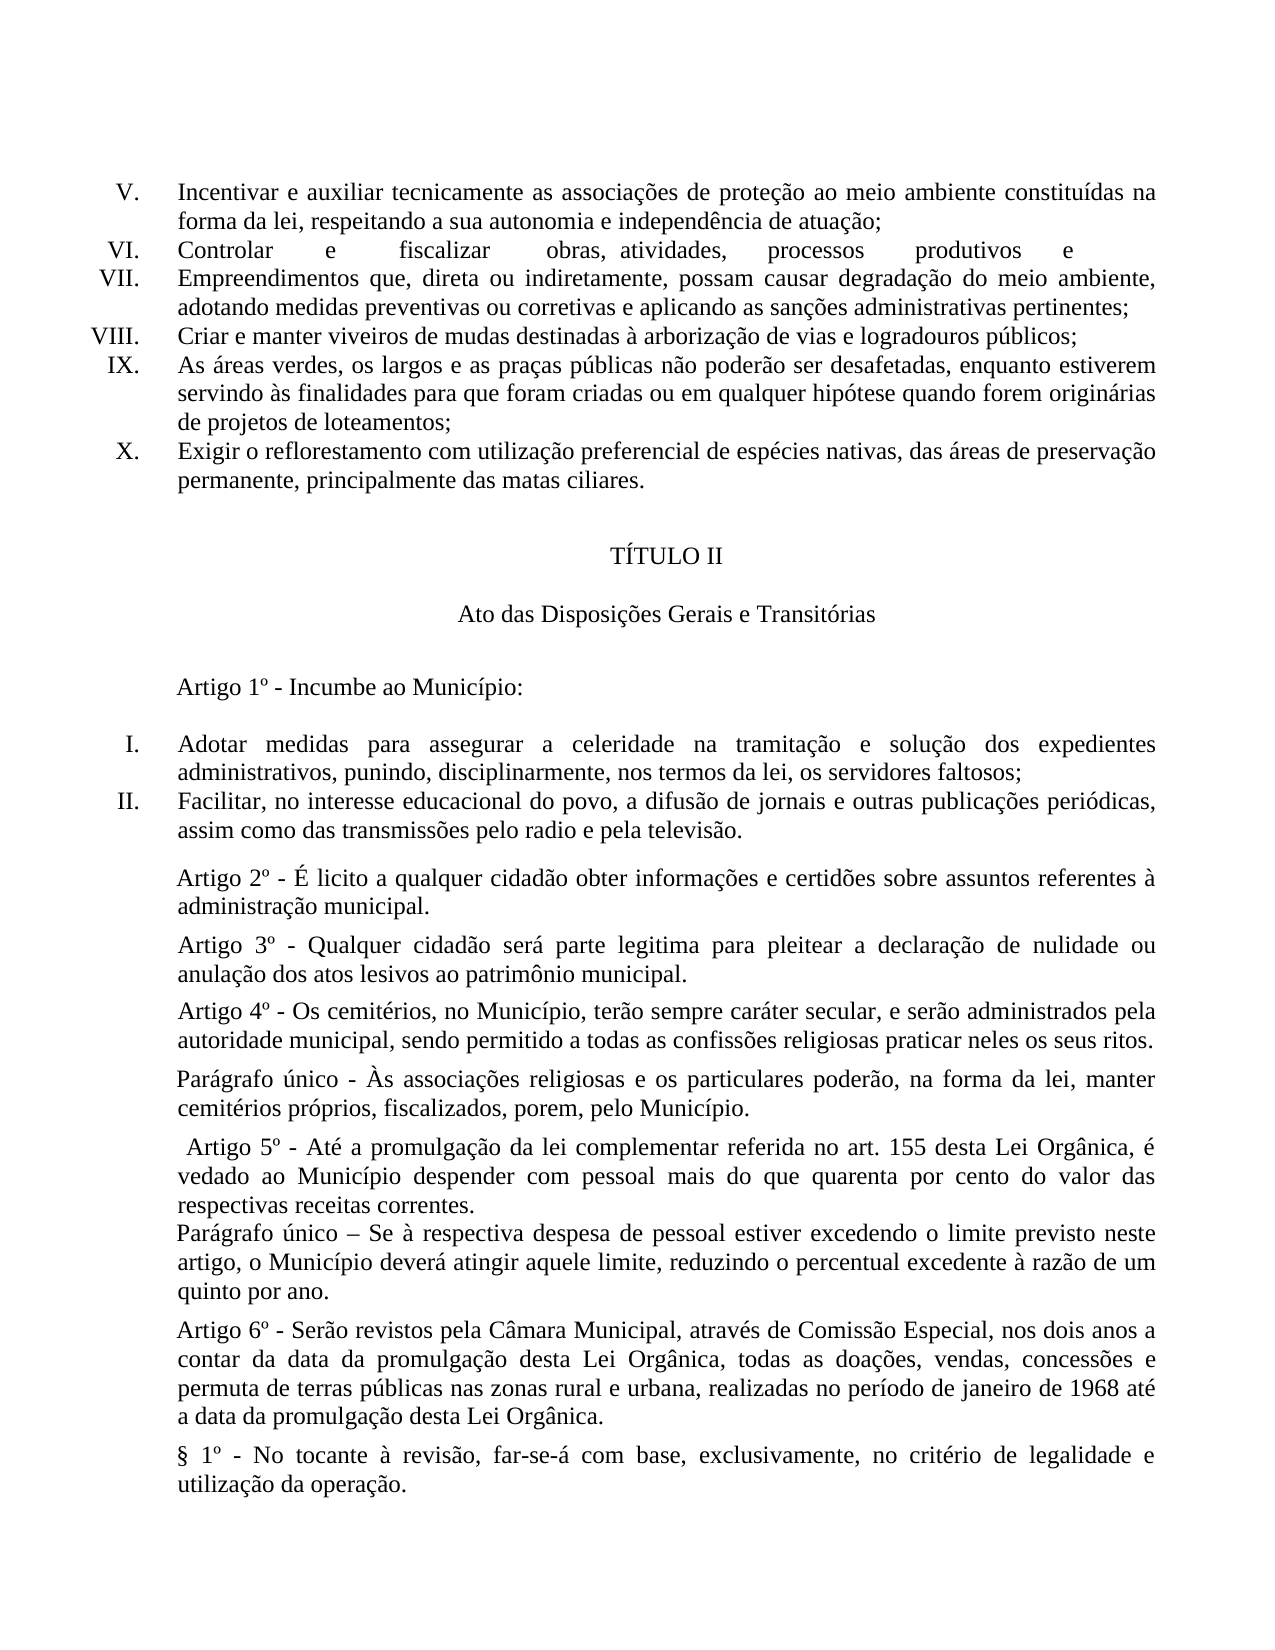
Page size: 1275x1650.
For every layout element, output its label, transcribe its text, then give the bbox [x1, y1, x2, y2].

text § 1º - No tocante à revisão, far-se-á com base, exclusivamente, no critério de legalidade e utilização da operação. [176, 1441, 1157, 1498]
text Parágrafo único – Se à respectiva despesa de pessoal estiver excedendo o limite previsto neste artigo, o Município deverá atingir aquele limite, reduzindo o percentual excedente à razão de um quinto por ano. [176, 1218, 1157, 1305]
list Controlar e fiscalizar obras, atividades, processos produtivos e [140, 235, 1157, 263]
text Artigo 6º - Serão revistos pela Câmara Municipal, através de Comissão Especial, nos dois anos a contar da data da promulgação desta Lei Orgânica, todas as doações, vendas, concessões e permuta de terras públicas nas zonas rural e urbana, realizadas no período de janeiro de 1968 até a data da promulgação desta Lei Orgânica. [176, 1315, 1157, 1430]
list Facilitar, no interesse educacional do povo, a difusão de jornais e outras publicações periódicas, assim como das transmissões pelo radio e pela televisão. [140, 786, 1157, 844]
list Adotar medidas para assegurar a celeridade na tramitação e solução dos expedientes administrativos, punindo, disciplinarmente, nos termos da lei, os servidores faltosos; [140, 729, 1157, 786]
text Artigo 5º - Até a promulgação da lei complementar referida no art. 155 desta Lei Orgânica, é vedado ao Município despender com pessoal mais do que quarenta por cento do valor das respectivas receitas correntes. [177, 1132, 1157, 1218]
list As áreas verdes, os largos e as praças públicas não poderão ser desafetadas, enquanto estiverem servindo às finalidades para que foram criadas ou em qualquer hipótese quando forem originárias de projetos de loteamentos; [140, 350, 1157, 436]
subtitle Ato das Disposições Gerais e Transitórias [176, 599, 1157, 627]
list Criar e manter viveiros de mudas destinadas à arborização de vias e logradouros públicos; [140, 321, 1157, 350]
list Empreendimentos que, direta ou indiretamente, possam causar degradação do meio ambiente, adotando medidas preventivas ou corretivas e aplicando as sanções administrativas pertinentes; [140, 263, 1157, 321]
text Artigo 2º - É licito a qualquer cidadão obter informações e certidões sobre assuntos referentes à administração municipal. [176, 863, 1157, 920]
text Artigo 4º - Os cemitérios, no Município, terão sempre caráter secular, e serão administrados pela autoridade municipal, sendo permitido a todas as confissões religiosas praticar neles os seus ritos. [177, 996, 1157, 1054]
text TÍTULO II [176, 541, 1157, 569]
list Exigir o reflorestamento com utilização preferencial de espécies nativas, das áreas de preservação permanente, principalmente das matas ciliares. [140, 436, 1157, 493]
text Artigo 1º - Incumbe ao Município: [176, 672, 1157, 700]
text Artigo 3º - Qualquer cidadão será parte legitima para pleitear a declaração de nulidade ou anulação dos atos lesivos ao patrimônio municipal. [177, 931, 1157, 988]
text Parágrafo único - Às associações religiosas e os particulares poderão, na forma da lei, manter cemitérios próprios, fiscalizados, porem, pelo Município. [176, 1064, 1157, 1122]
list Incentivar e auxiliar tecnicamente as associações de proteção ao meio ambiente constituídas na forma da lei, respeitando a sua autonomia e independência de atuação; [140, 177, 1157, 235]
